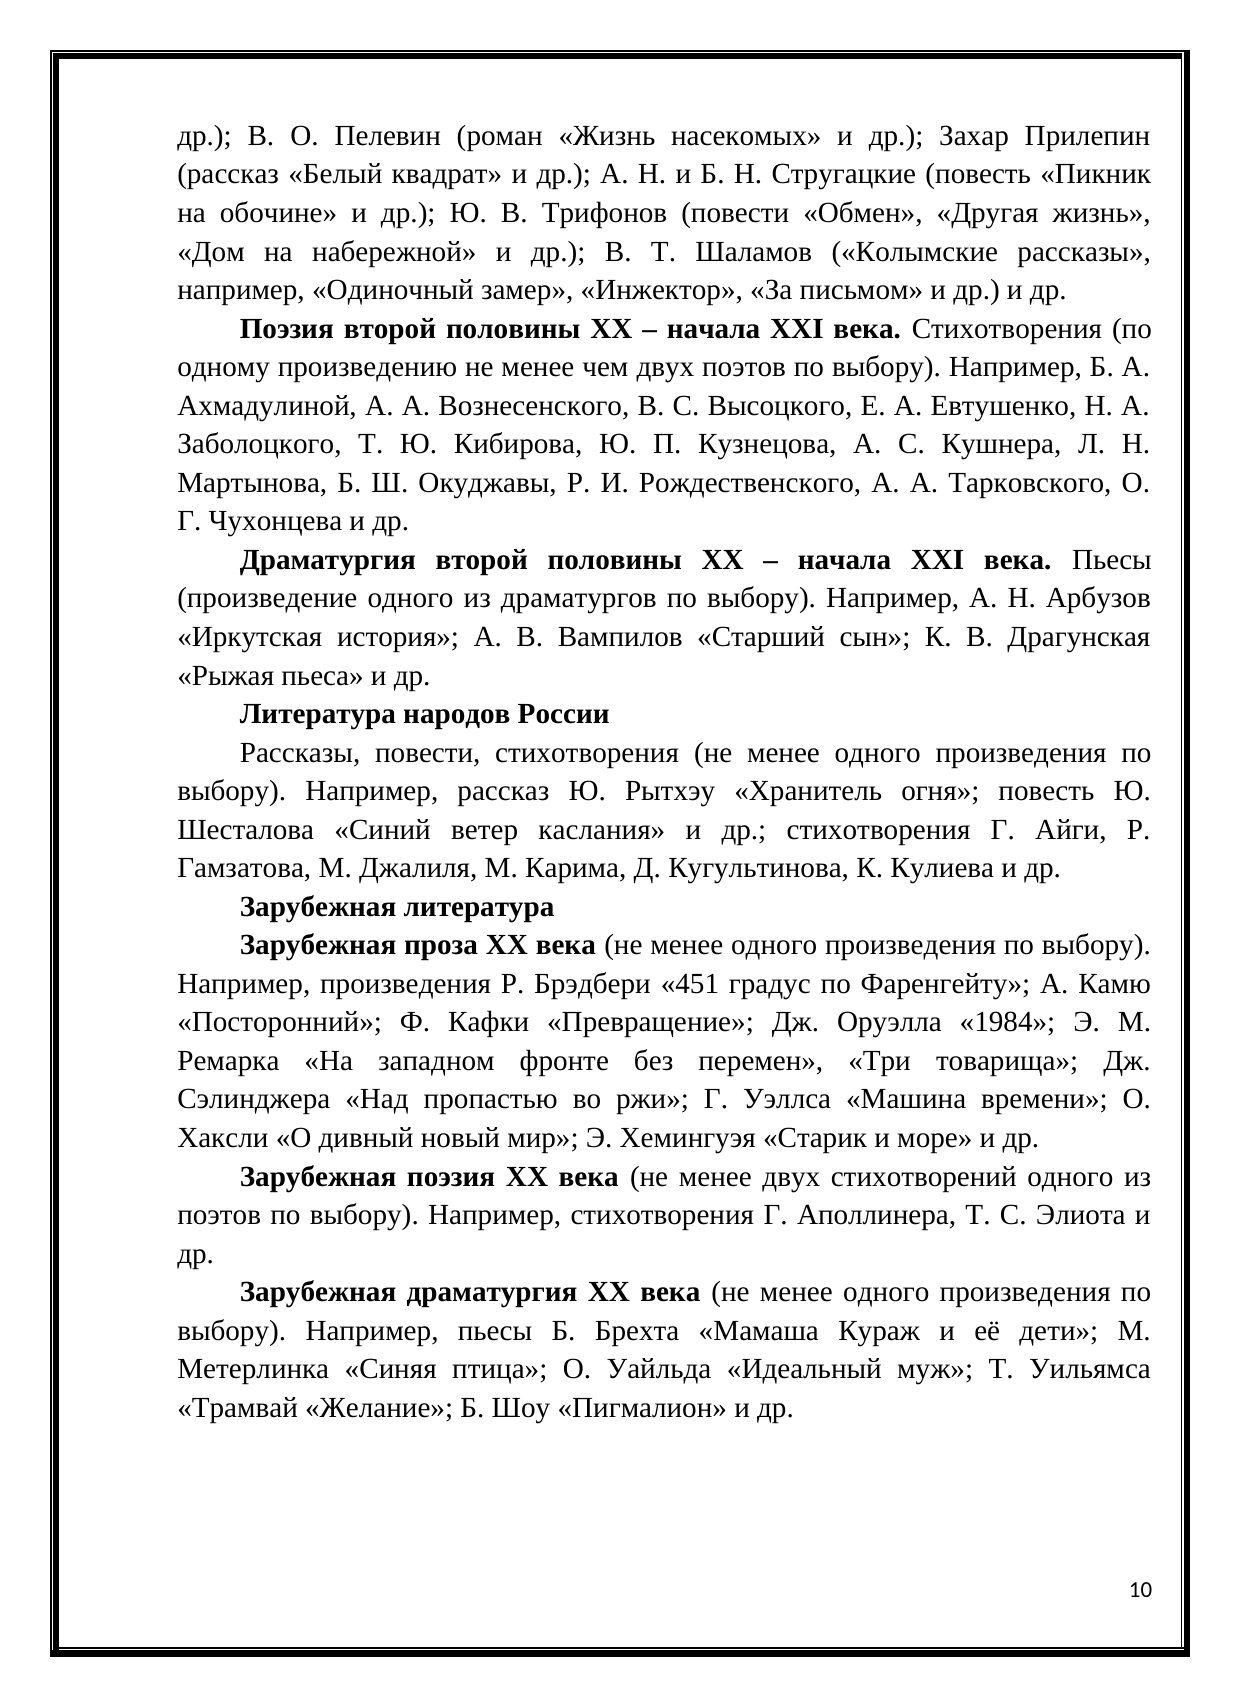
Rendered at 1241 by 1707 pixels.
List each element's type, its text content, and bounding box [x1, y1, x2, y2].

text Зарубежная проза XX века (не менее одного произведения по выбору). Например, произведения Р. Брэдбери «451 градус по Фаренгейту»; А. Камю «Посторонний»; Ф. Кафки «Превращение»; Дж. Оруэлла «1984»; Э. М. Ремарка «На западном фронте без перемен», «Три товарища»; Дж. Сэлинджера «Над пропастью во ржи»; Г. Уэллса «Машина времени»; О. Хаксли «О дивный новый мир»; Э. Хемингуэя «Старик и море» и др. [177, 927, 1152, 1154]
text Зарубежная литература [177, 889, 1152, 922]
text Рассказы, повести, стихотворения (не менее одного произведения по выбору). Например, рассказ Ю. Рытхэу «Хранитель огня»; повесть Ю. Шесталова «Синий ветер каслания» и др.; стихотворения Г. Айги, Р. Гамзатова, М. Джалиля, М. Карима, Д. Кугультинова, К. Кулиева и др. [177, 735, 1152, 884]
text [177, 118, 1152, 306]
text Зарубежная поэзия XX века (не менее двух стихотворений одного из поэтов по выбору). Например, стихотворения Г. Аполлинера, Т. С. Элиота и др. [177, 1159, 1152, 1269]
text Поэзия второй половины XX – начала XXI века. Стихотворения (по одному произведению не менее чем двух поэтов по выбору). Например, Б. А. Ахмадулиной, А. А. Вознесенского, В. С. Высоцкого, Е. А. Евтушенко, Н. А. Заболоцкого, Т. Ю. Кибирова, Ю. П. Кузнецова, А. С. Кушнера, Л. Н. Мартынова, Б. Ш. Окуджавы, Р. И. Рождественского, А. А. Тарковского, О. Г. Чухонцева и др. [177, 311, 1152, 537]
text Литература народов России [177, 696, 1152, 730]
text Драматургия второй половины ХХ – начала XXI века. Пьесы (произведение одного из драматургов по выбору). Например, А. Н. Арбузов «Иркутская история»; А. В. Вампилов «Старший сын»; К. В. Драгунская «Рыжая пьеса» и др. [177, 542, 1152, 691]
text Зарубежная драматургия XX века (не менее одного произведения по выбору). Например, пьесы Б. Брехта «Мамаша Кураж и её дети»; М. Метерлинка «Синяя птица»; О. Уайльда «Идеальный муж»; Т. Уильямса «Трамвай «Желание»; Б. Шоу «Пигмалион» и др. [177, 1274, 1152, 1423]
